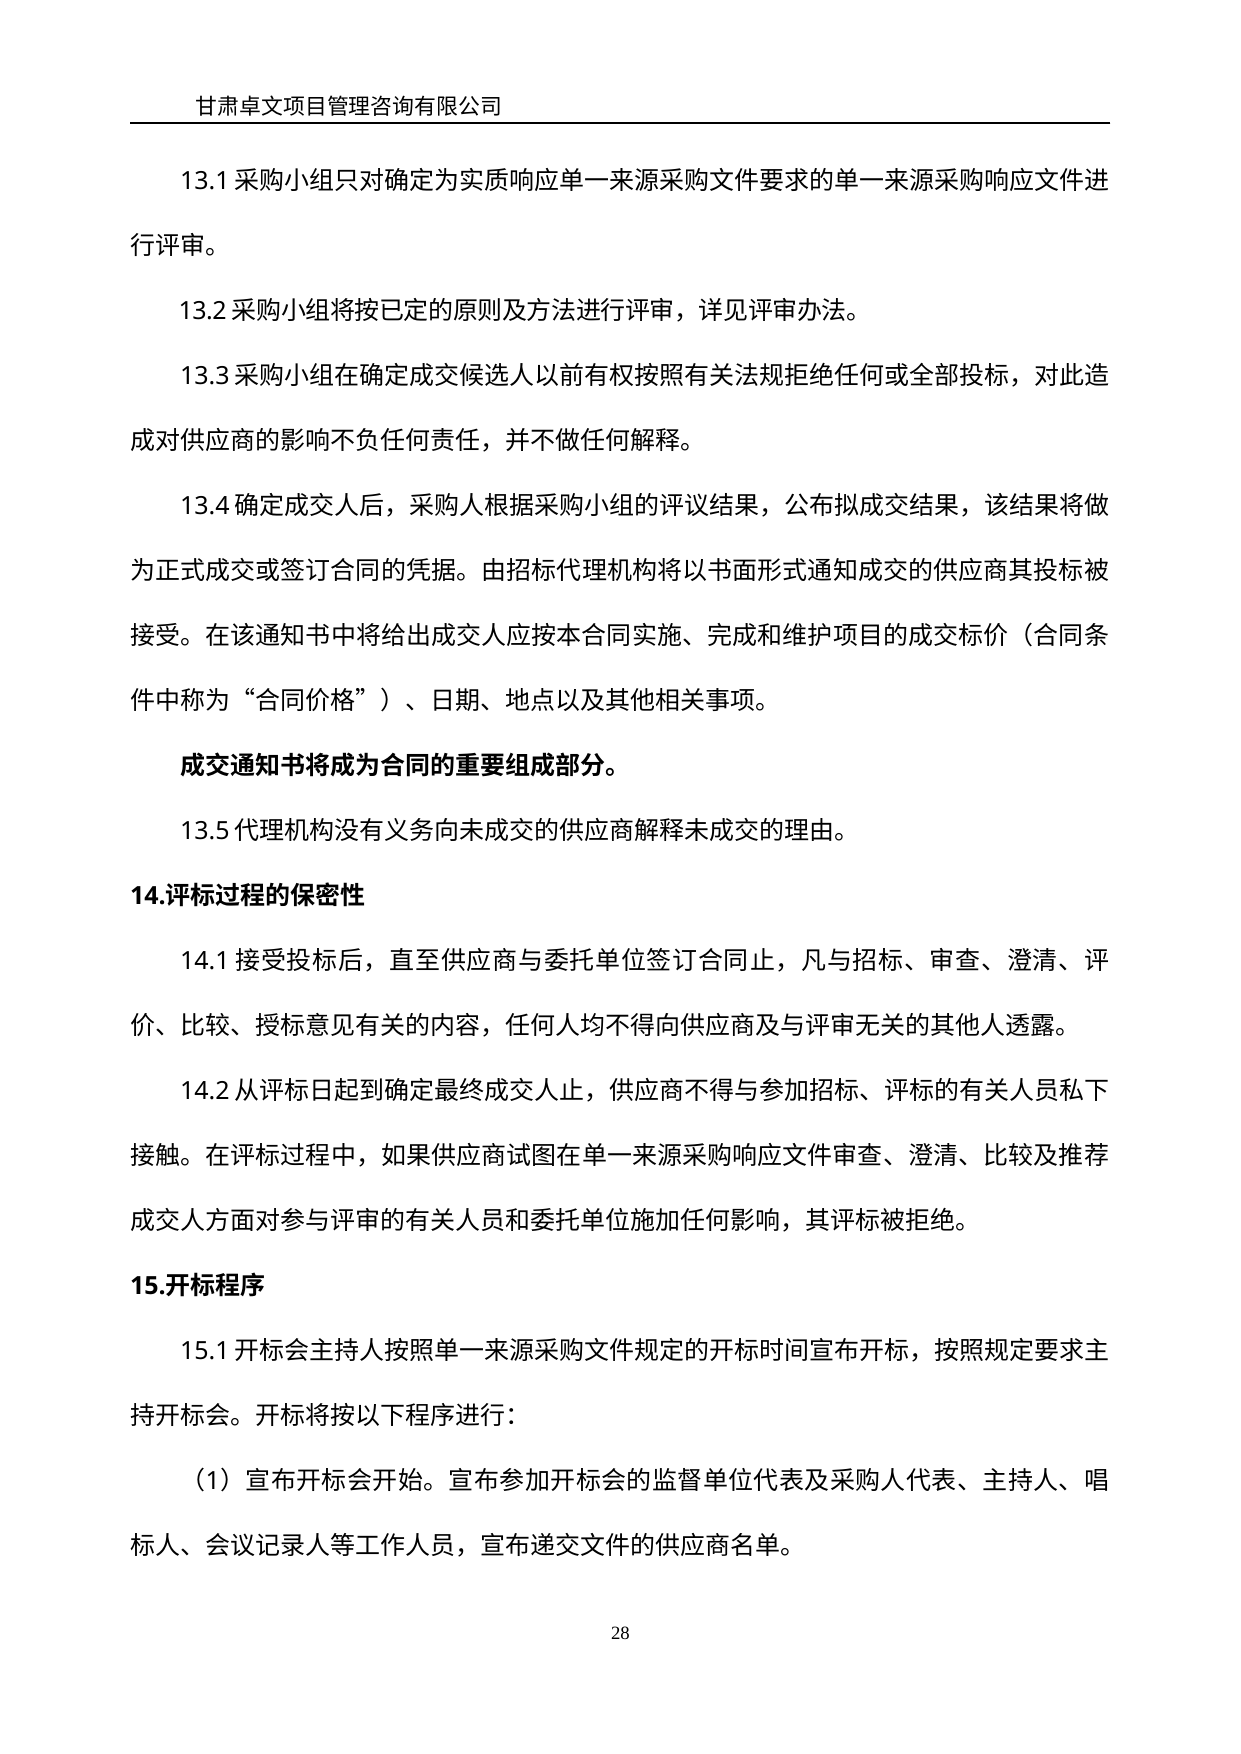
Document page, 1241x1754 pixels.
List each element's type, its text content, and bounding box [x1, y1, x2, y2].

text 15.1开标会主持人按照单一来源采购文件规定的开标时间宣布开标，按照规定要求主持开标会。开标将按以下程序进行： [130, 1316, 1110, 1446]
text 13.3采购小组在确定成交候选人以前有权按照有关法规拒绝任何或全部投标，对此造成对供应商的影响不负任何责任，并不做任何解释。 [130, 341, 1110, 471]
text 14.2从评标日起到确定最终成交人止，供应商不得与参加招标、评标的有关人员私下接触。在评标过程中，如果供应商试图在单一来源采购响应文件审查、澄清、比较及推荐成交人方面对参与评审的有关人员和委托单位施加任何影响，其评标被拒绝。 [130, 1056, 1110, 1251]
text 14.1接受投标后，直至供应商与委托单位签订合同止，凡与招标、审查、澄清、评价、比较、授标意见有关的内容，任何人均不得向供应商及与评审无关的其他人透露。 [130, 926, 1110, 1056]
text 成交通知书将成为合同的重要组成部分。 [130, 731, 1110, 796]
text 13.2采购小组将按已定的原则及方法进行评审，详见评审办法。 [130, 276, 1110, 341]
text 14.评标过程的保密性 [130, 861, 1110, 926]
text 13.1采购小组只对确定为实质响应单一来源采购文件要求的单一来源采购响应文件进行评审。 [130, 146, 1110, 276]
text （1）宣布开标会开始。宣布参加开标会的监督单位代表及采购人代表、主持人、唱标人、会议记录人等工作人员，宣布递交文件的供应商名单。 [130, 1446, 1110, 1576]
text 15.开标程序 [130, 1251, 1110, 1316]
text 13.4确定成交人后，采购人根据采购小组的评议结果，公布拟成交结果，该结果将做为正式成交或签订合同的凭据。由招标代理机构将以书面形式通知成交的供应商其投标被接受。在该通知书中将给出成交人应按本合同实施、完成和维护项目的成交标价（合同条件中称为“合同价格”）、日期、地点以及其他相关事项。 [130, 471, 1110, 731]
text 13.5代理机构没有义务向未成交的供应商解释未成交的理由。 [130, 796, 1110, 861]
